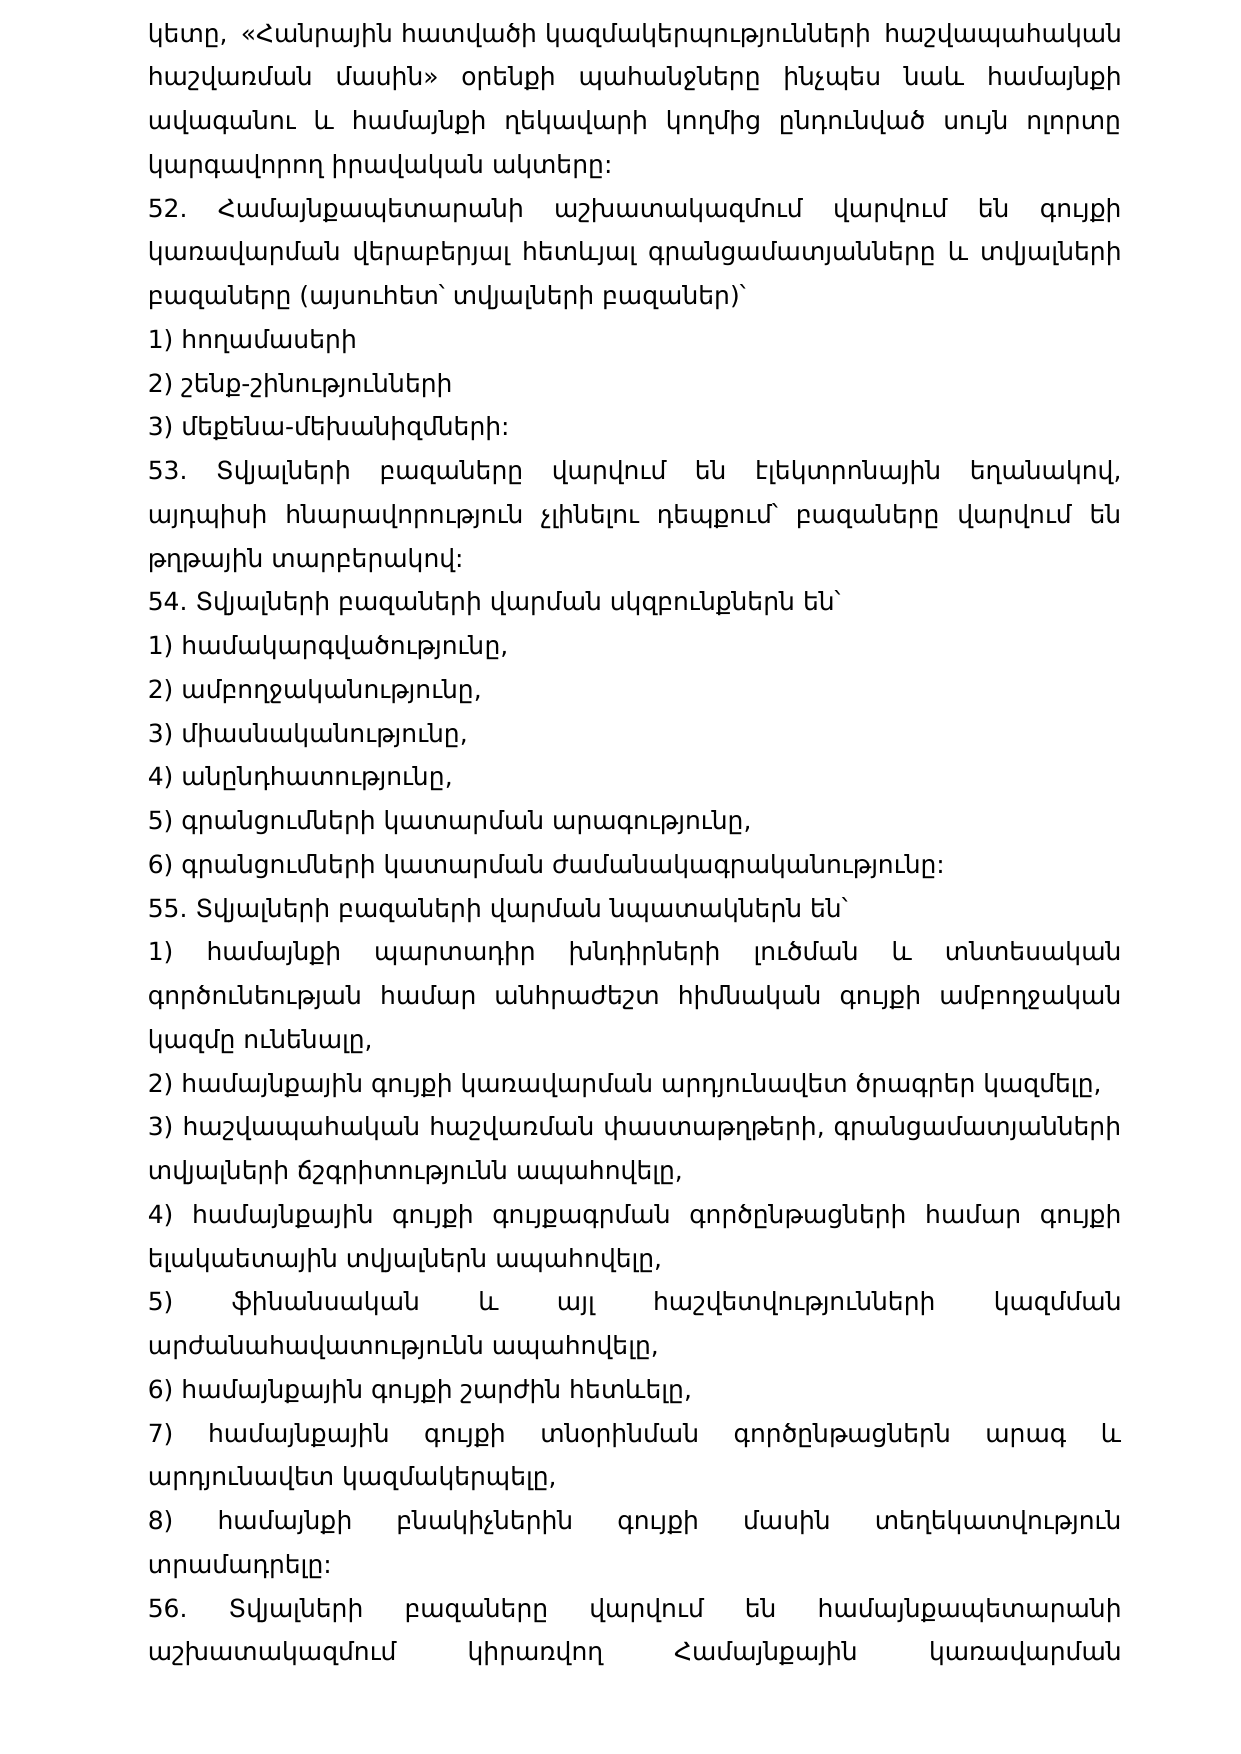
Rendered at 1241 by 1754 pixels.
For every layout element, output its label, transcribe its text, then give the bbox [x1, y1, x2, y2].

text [148, 1594, 1122, 1667]
text 3) հաշվապահական հաշվառման փաստաթղթերի, գրանցամատյանների տվյալների ճշգրիտությունն ապահովելը, [148, 1112, 1122, 1185]
text 52. Համայնքապետարանի աշխատակազմում վարվում են գույքի կառավարման վերաբերյալ հետևյալ գրանցամատյանները և տվյալների բազաները (այսուհետ՝ տվյալների բազաներ)՝ [148, 194, 1122, 310]
text 8) համայնքի բնակիչներին գույքի մասին տեղեկատվություն տրամադրելը: [148, 1506, 1122, 1579]
text 54. Տվյալների բազաների վարման սկզբունքներն են՝ 1) համակարգվածությունը, 2) ամբողջականությունը, 3) միասնականությունը, 4) անընդհատությունը, 5) գրանցումների կատարման արագությունը, 6) գրանցումների կատարման ժամանակագրականությունը: [148, 587, 1122, 879]
text 7) համայնքային գույքի տնօրինման գործընթացներն արագ և արդյունավետ կազմակերպելը, [148, 1419, 1122, 1492]
text 55. Տվյալների բազաների վարման նպատակներն են՝ [148, 894, 1122, 923]
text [148, 19, 1122, 179]
text 6) համայնքային գույքի շարժին հետևելը, [148, 1375, 1122, 1404]
text 2) համայնքային գույքի կառավարման արդյունավետ ծրագրեր կազմելը, [148, 1069, 1122, 1098]
text 53. Տվյալների բազաները վարվում են էլեկտրոնային եղանակով, այդպիսի հնարավորություն չլինելու դեպքում՝ բազաները վարվում են թղթային տարբերակով: [148, 456, 1122, 573]
text 1) հողամասերի [148, 325, 1122, 354]
text 3) մեքենա-մեխանիզմների: [148, 412, 1122, 442]
text 5) ֆինանսական և այլ հաշվետվությունների կազմման արժանահավատությունն ապահովելը, [148, 1287, 1122, 1360]
text 1) համայնքի պարտադիր խնդիրների լուծման և տնտեսական գործունեության համար անհրաժեշտ հիմնական գույքի ամբողջական կազմը ունենալը, [148, 937, 1122, 1054]
text 4) համայնքային գույքի գույքագրման գործընթացների համար գույքի ելակաետային տվյալներն ապահովելը, [148, 1200, 1122, 1273]
text 2) շենք-շինությունների [148, 369, 1122, 398]
